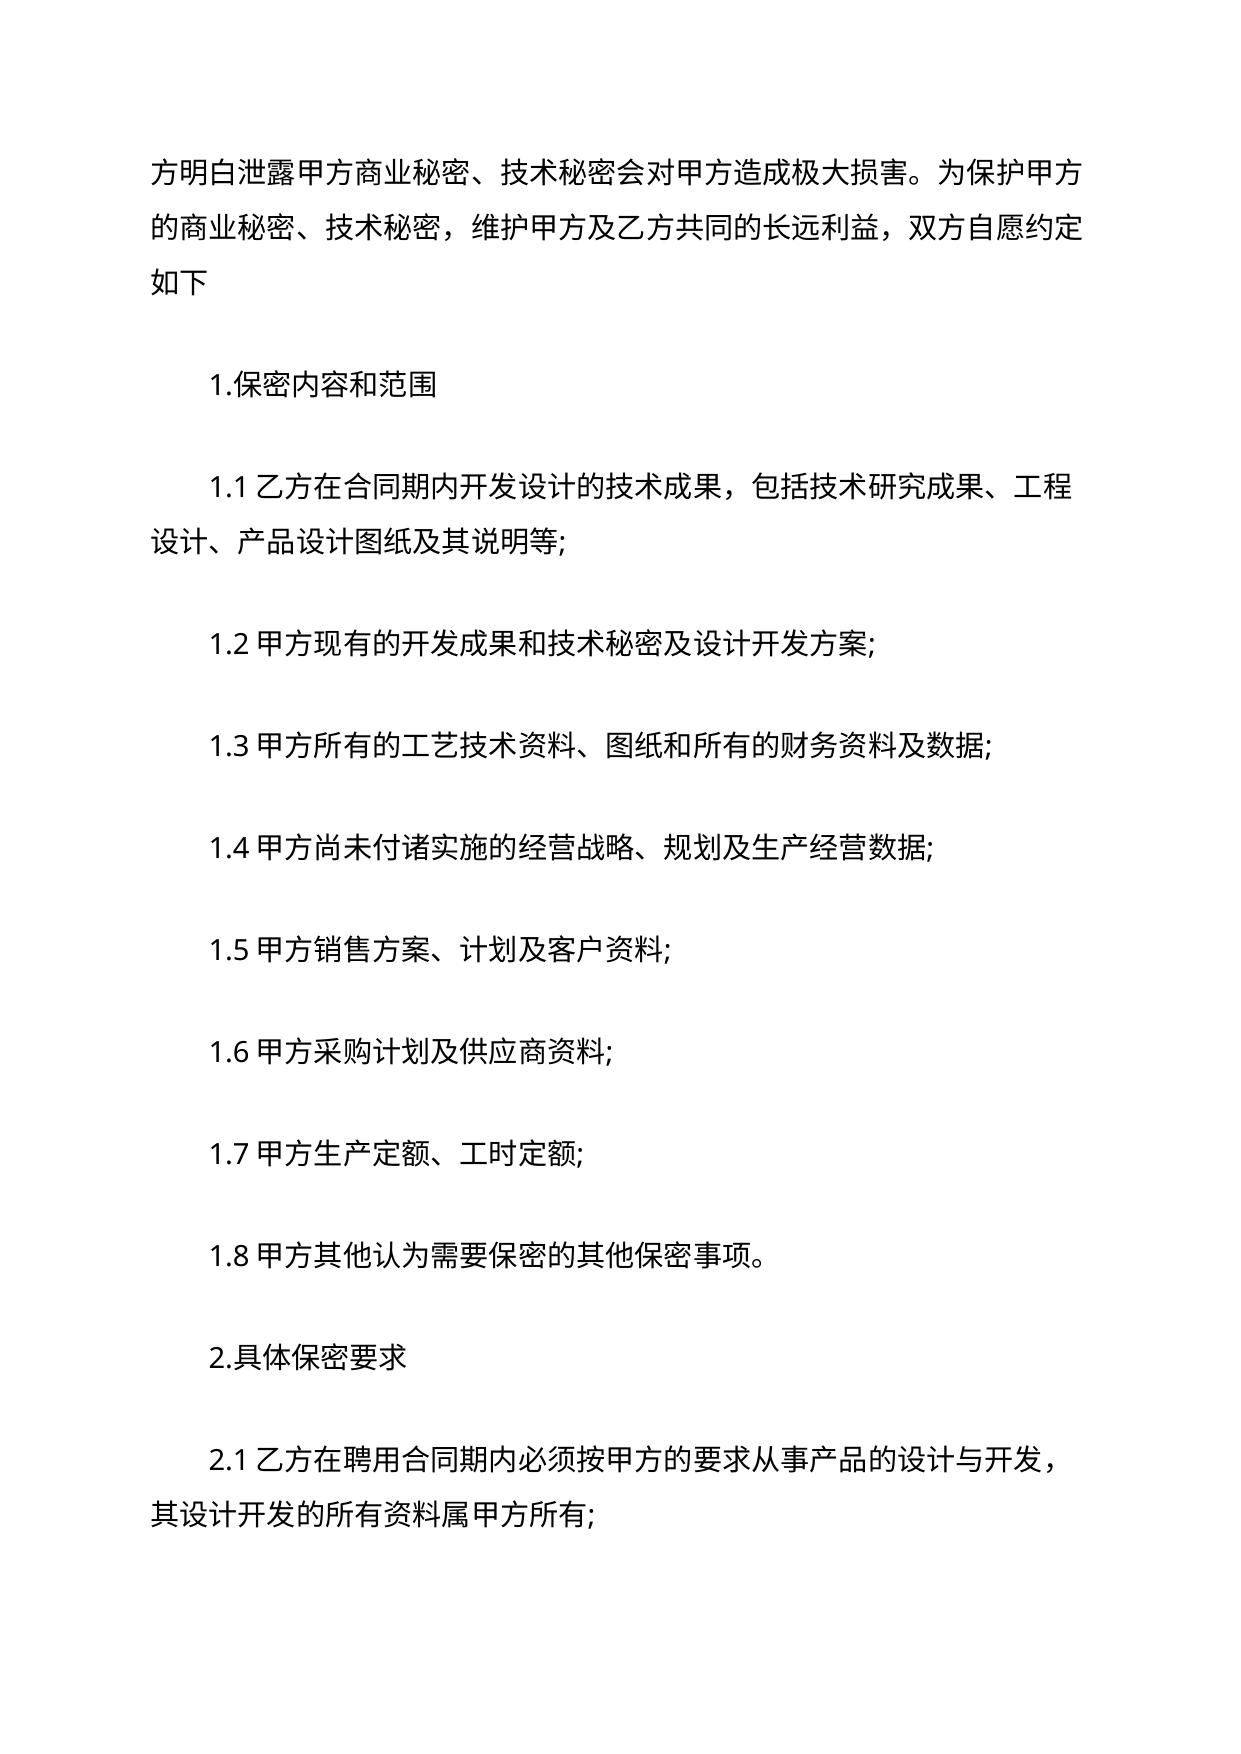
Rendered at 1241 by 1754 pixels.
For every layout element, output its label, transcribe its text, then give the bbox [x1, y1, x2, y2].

text 2.1乙方在聘用合同期内必须按甲方的要求从事产品的设计与开发，其设计开发的所有资料属甲方所有; [150, 1436, 1090, 1534]
text 1.2甲方现有的开发成果和技术秘密及设计开发方案; [150, 621, 1090, 663]
text 1.6甲方采购计划及供应商资料; [150, 1028, 1090, 1071]
text 1.1乙方在合同期内开发设计的技术成果，包括技术研究成果、工程设计、产品设计图纸及其说明等; [150, 463, 1090, 561]
text 2.具体保密要求 [150, 1334, 1090, 1377]
text 1.5甲方销售方案、计划及客户资料; [150, 926, 1090, 969]
text 1.3甲方所有的工艺技术资料、图纸和所有的财务资料及数据; [150, 722, 1090, 765]
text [150, 150, 1090, 302]
text 1.4甲方尚未付诸实施的经营战略、规划及生产经营数据; [150, 824, 1090, 867]
text 1.7甲方生产定额、工时定额; [150, 1130, 1090, 1173]
text 1.保密内容和范围 [150, 362, 1090, 404]
text 1.8甲方其他认为需要保密的其他保密事项。 [150, 1232, 1090, 1275]
